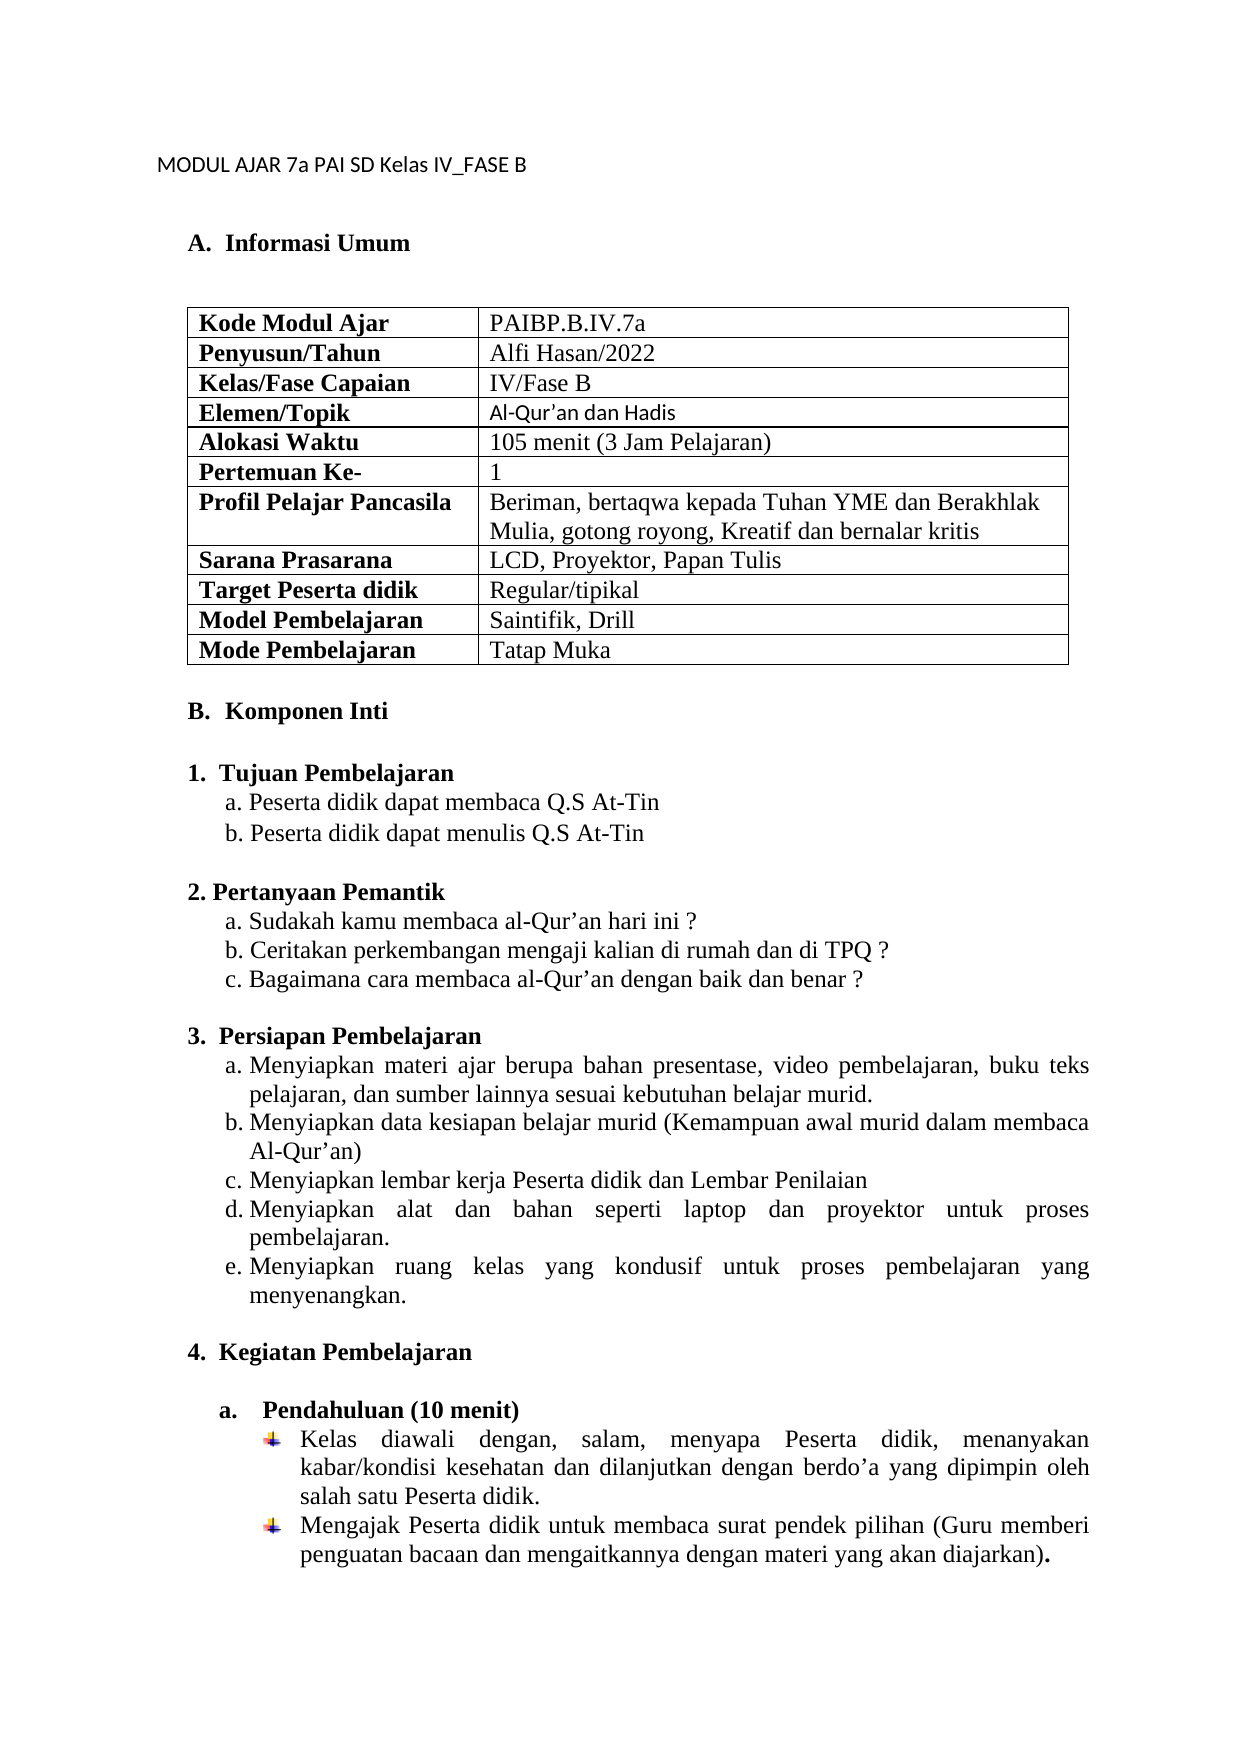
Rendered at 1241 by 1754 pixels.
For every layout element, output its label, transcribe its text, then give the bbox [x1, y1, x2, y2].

picture [263, 1430, 281, 1447]
list Kelas diawali dengan, salam, menyapa Peserta didik, menanyakan kabar/kondisi kesehatan dan dilanjutkan dengan berdo’a yang dipimpin oleh salah satu Peserta didik. [262, 1424, 1090, 1510]
table_cell Mode Pembelajaran [188, 635, 478, 664]
list 2. Pertanyaan Pemantik [187, 877, 1090, 906]
list c. Bagaimana cara membaca al-Qur’an dengan baik dan benar ? [225, 964, 1090, 992]
list 3. Persiapan Pembelajaran [187, 1021, 1090, 1050]
table_cell Target Peserta didik [188, 575, 478, 604]
table_cell 105 menit (3 Jam Pelajaran) [479, 428, 1068, 456]
text b. Peserta didik dapat menulis Q.S At-Tin [225, 818, 1090, 846]
text a. Peserta didik dapat membaca Q.S At-Tin [225, 787, 1090, 815]
list a. Sudakah kamu membaca al-Qur’an hari ini ? [225, 906, 1090, 935]
table_cell Alfi Hasan/2022 [479, 338, 1068, 367]
list Menyiapkan alat dan bahan seperti laptop dan proyektor untuk proses pembelajaran. [225, 1194, 1090, 1251]
list Komponen Inti [187, 696, 1090, 724]
text a. Pendahuluan (10 menit) [169, 1395, 1090, 1424]
table_cell 1 [479, 457, 1068, 486]
table_cell Al-Qur’an dan Hadis [479, 398, 1068, 426]
table_cell Penyusun/Tahun [188, 338, 478, 367]
text MODUL AJAR 7a PAI SD Kelas IV_FASE B [150, 150, 1090, 178]
list Menyiapkan materi ajar berupa bahan presentase, video pembelajaran, buku teks pelajaran, dan sumber lainnya sesuai kebutuhan belajar murid. [225, 1050, 1090, 1107]
table_header PAIBP.B.IV.7a [479, 308, 1068, 337]
table_cell Alokasi Waktu [188, 428, 478, 456]
table_cell LCD, Proyektor, Papan Tulis [479, 546, 1068, 574]
picture [263, 1516, 281, 1534]
table_cell Beriman, bertaqwa kepada Tuhan YME dan Berakhlak Mulia, gotong royong, Kreatif dan bernalar kritis [479, 487, 1068, 544]
table_cell Kelas/Fase Capaian [188, 368, 478, 397]
list Menyiapkan data kesiapan belajar murid (Kemampuan awal murid dalam membaca Al-Qur’an) [225, 1107, 1090, 1165]
table_cell Elemen/Topik [188, 398, 478, 426]
list Menyiapkan ruang kelas yang kondusif untuk proses pembelajaran yang menyenangkan. [225, 1251, 1090, 1309]
list Informasi Umum [187, 228, 1090, 257]
table_cell Regular/tipikal [479, 575, 1068, 604]
table_cell Sarana Prasarana [188, 546, 478, 574]
list b. Ceritakan perkembangan mengaji kalian di rumah dan di TPQ ? [225, 935, 1090, 964]
table_cell Model Pembelajaran [188, 605, 478, 634]
table_header Kode Modul Ajar [188, 308, 478, 337]
table_cell Tatap Muka [479, 635, 1068, 664]
list 1. Tujuan Pembelajaran [187, 758, 1090, 787]
table_cell Saintifik, Drill [479, 605, 1068, 634]
table_cell Pertemuan Ke- [188, 457, 478, 486]
list Mengajak Peserta didik untuk membaca surat pendek pilihan (Guru memberi penguatan bacaan dan mengaitkannya dengan materi yang akan diajarkan). [262, 1510, 1090, 1567]
list Menyiapkan lembar kerja Peserta didik dan Lembar Penilaian [225, 1165, 1090, 1194]
table_cell IV/Fase B [479, 368, 1068, 397]
list 4. Kegiatan Pembelajaran [187, 1337, 1090, 1366]
table_cell Profil Pelajar Pancasila [188, 487, 478, 544]
